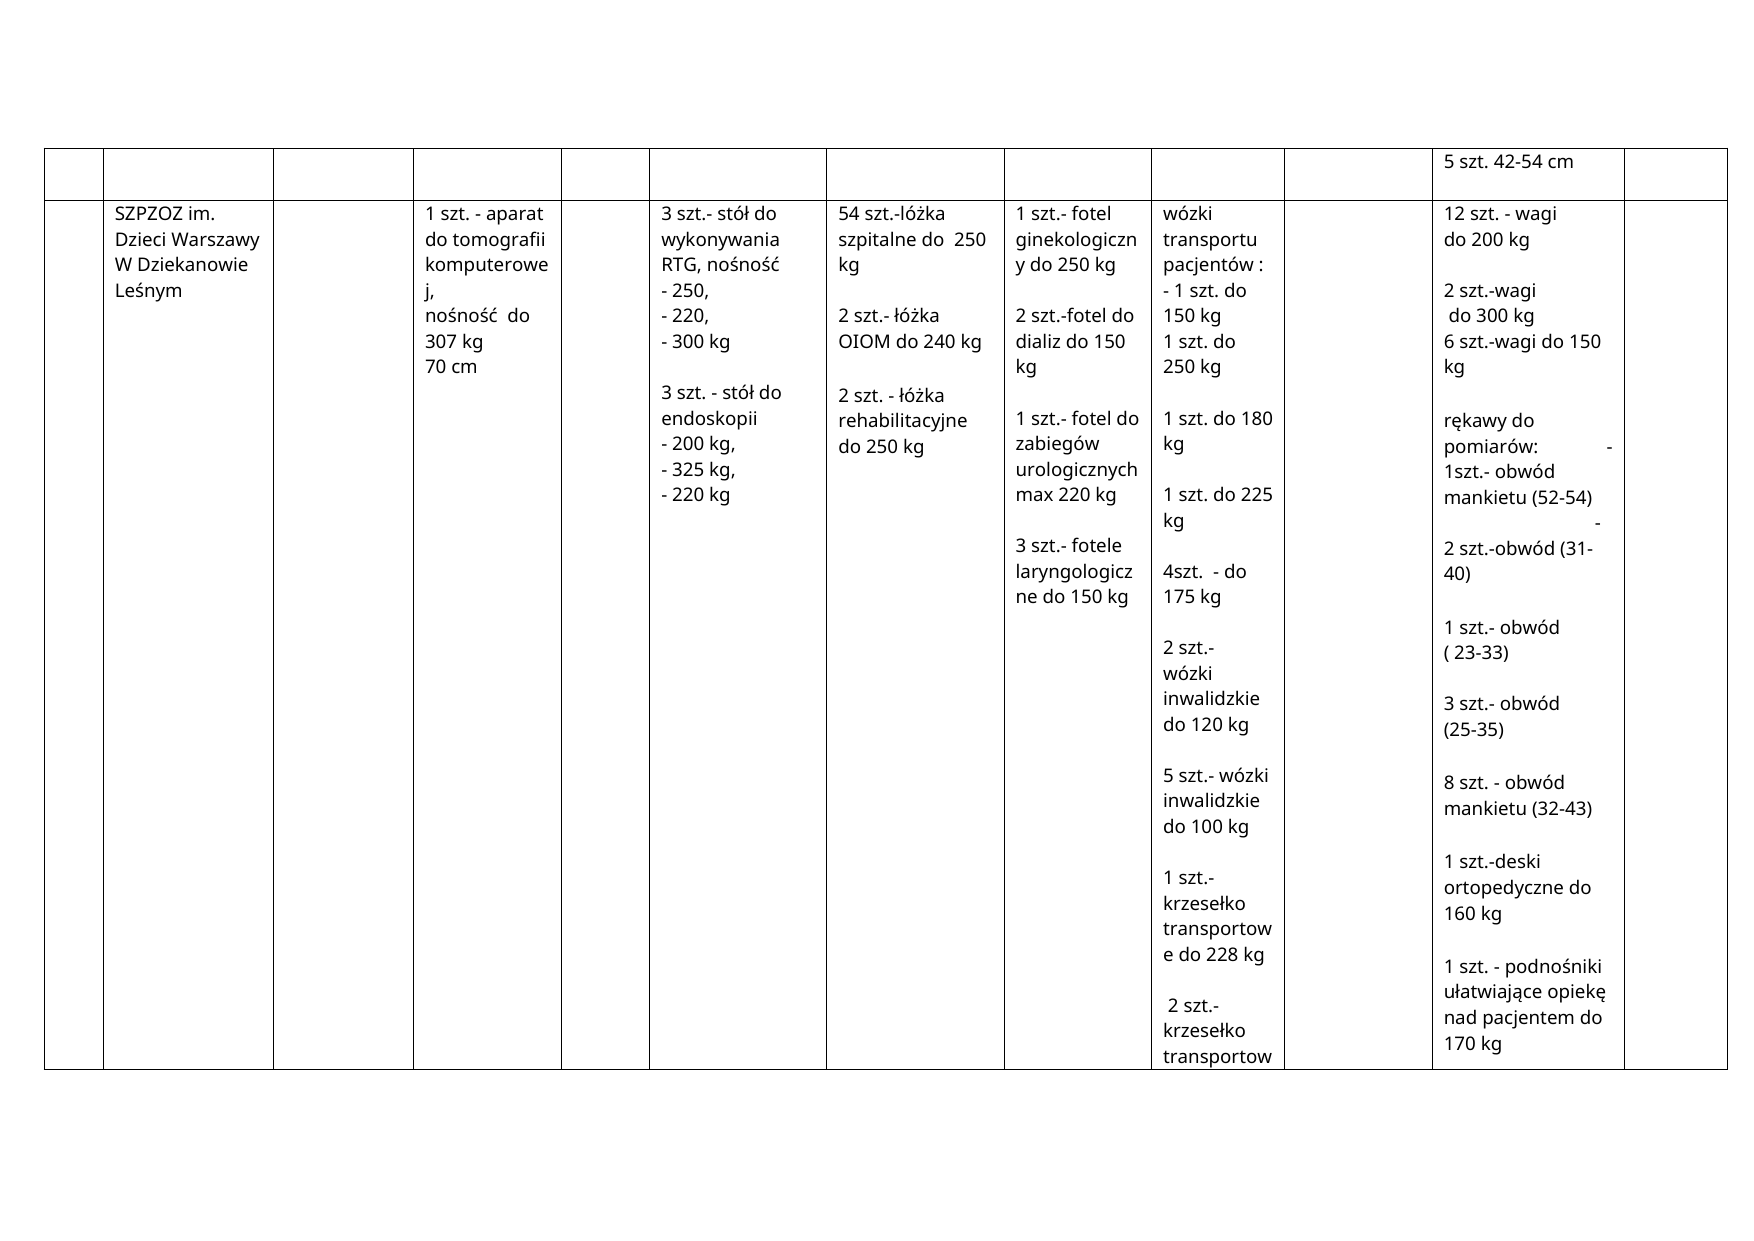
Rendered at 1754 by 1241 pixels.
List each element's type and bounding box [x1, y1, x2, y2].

table_cell [1433, 201, 1624, 1068]
table_cell [104, 201, 273, 1068]
table_cell [650, 149, 826, 200]
table_cell [827, 149, 1004, 200]
table_cell [1285, 149, 1432, 200]
table_cell [1285, 201, 1432, 1068]
table_cell [1152, 201, 1284, 1068]
table_cell [650, 201, 826, 1068]
table_cell [104, 149, 273, 200]
table_cell [827, 201, 1004, 1068]
table_cell [1433, 149, 1624, 200]
table_cell [1005, 201, 1151, 1068]
table_cell [562, 149, 649, 200]
table_cell [274, 201, 413, 1068]
table_cell [274, 149, 413, 200]
table_cell [562, 201, 649, 1068]
table_cell [414, 149, 561, 200]
table_cell [1005, 149, 1151, 200]
table_cell [1625, 201, 1727, 1068]
table_cell [414, 201, 561, 1068]
table_cell [45, 201, 103, 1068]
table_cell [1152, 149, 1284, 200]
table_cell [1625, 149, 1727, 200]
table_cell [45, 149, 103, 200]
